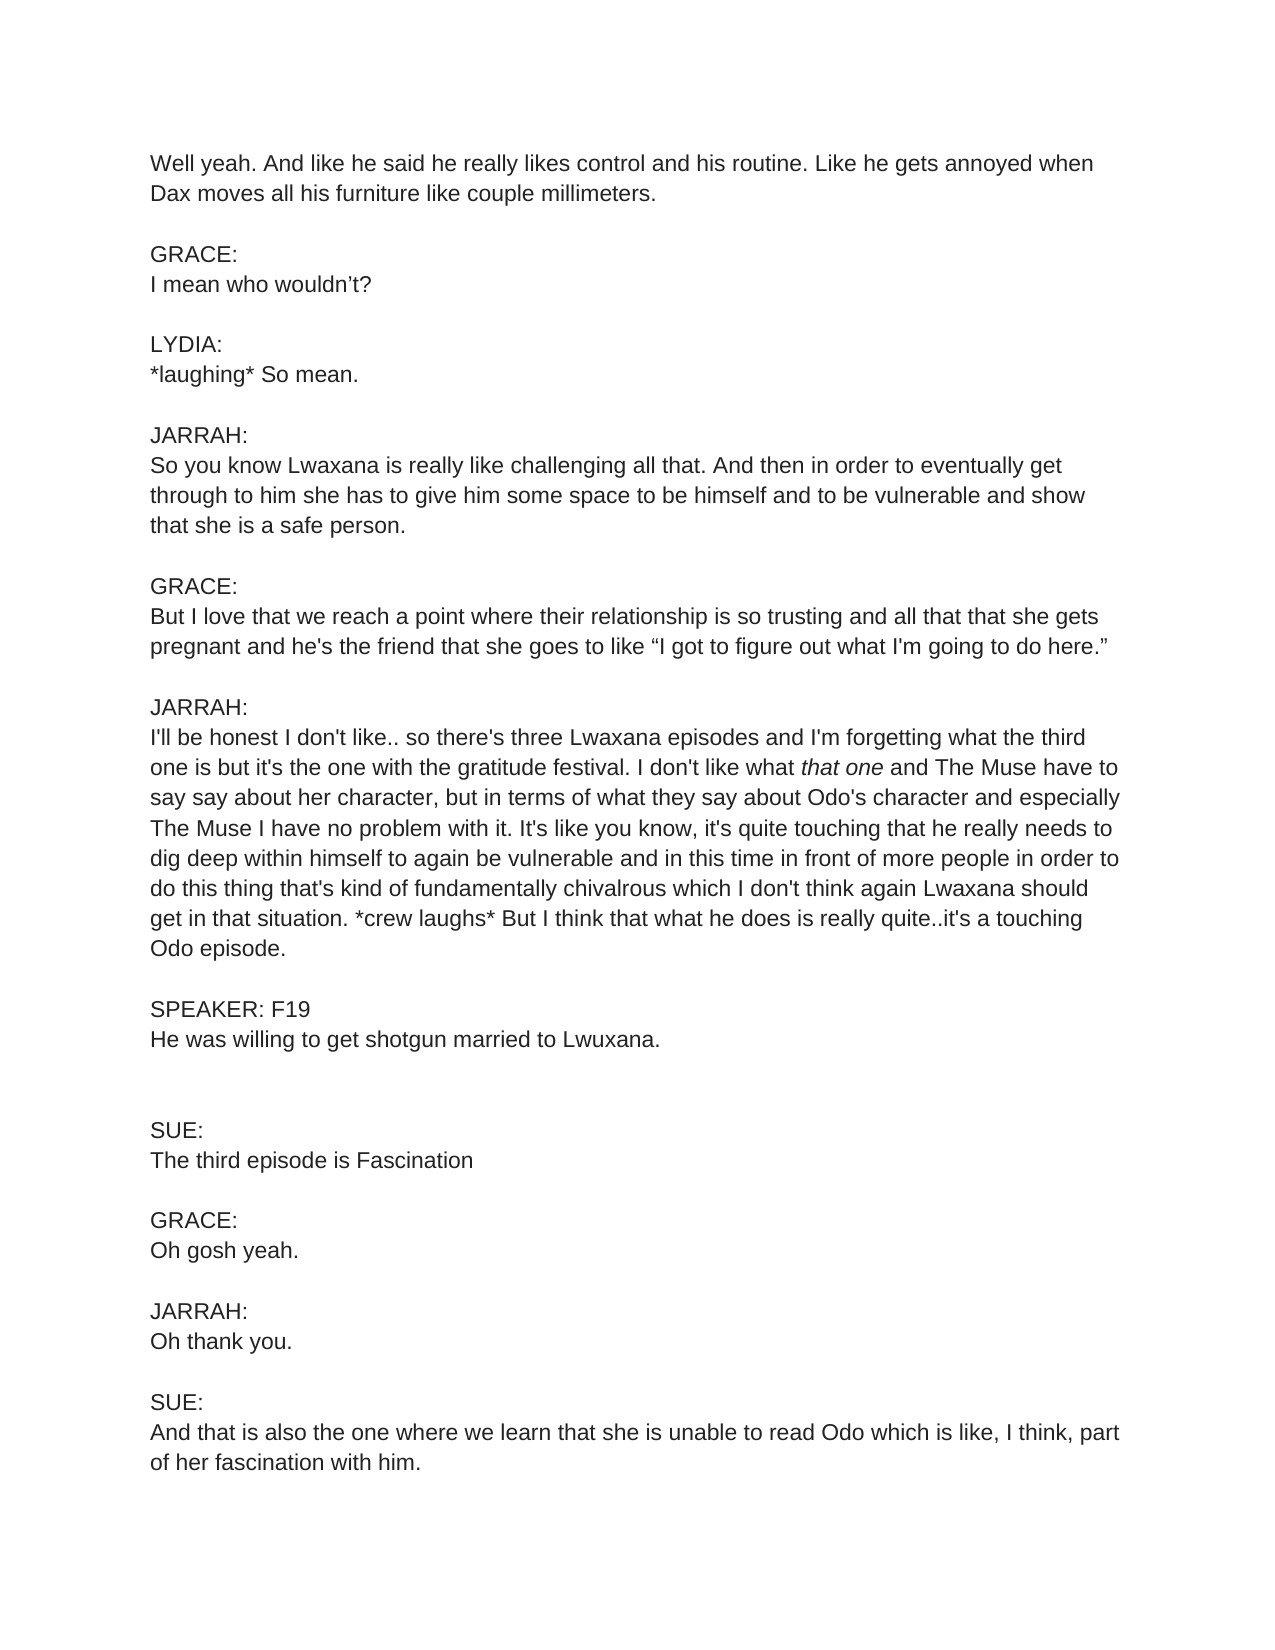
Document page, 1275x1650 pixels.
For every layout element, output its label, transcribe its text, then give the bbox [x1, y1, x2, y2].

text The third episode is Fascination [150, 1147, 1125, 1173]
text JARRAH: [150, 1298, 1125, 1324]
text Oh gosh yeah. [150, 1237, 1125, 1264]
text GRACE: [150, 573, 1125, 599]
text SPEAKER: F19 [150, 996, 1125, 1022]
text *laughing* So mean. [150, 361, 1125, 388]
text SUE: [150, 1117, 1125, 1143]
text JARRAH: [150, 694, 1125, 720]
text JARRAH: [150, 422, 1125, 448]
text I'll be honest I don't like.. so there's three Lwaxana episodes and I'm forgetting what the third one is but it's the one with the gratitude festival. I don't like what that one and The Muse have to say say about her character, but in terms of what they say about Odo's character and especially The Muse I have no problem with it. It's like you know, it's quite touching that he really needs to dig deep within himself to again be vulnerable and in this time in front of more people in order to do this thing that's kind of fundamentally chivalrous which I don't think again Lwaxana should get in that situation. *crew laughs* But I think that what he does is really quite..it's a touching Odo episode. [150, 724, 1125, 962]
text Well yeah. And like he said he really likes control and his routine. Like he gets annoyed when Dax moves all his furniture like couple millimeters. [150, 150, 1125, 207]
text SUE: [150, 1388, 1125, 1415]
text So you know Lwaxana is really like challenging all that. And then in order to eventually get through to him she has to give him some space to be himself and to be vulnerable and show that she is a safe person. [150, 452, 1125, 539]
text LYDIA: [150, 331, 1125, 358]
text Oh thank you. [150, 1328, 1125, 1354]
text I mean who wouldn’t? [150, 271, 1125, 297]
text GRACE: [150, 241, 1125, 267]
text GRACE: [150, 1207, 1125, 1234]
text He was willing to get shotgun married to Lwuxana. [150, 1026, 1125, 1052]
text And that is also the one where we learn that she is unable to read Odo which is like, I think, part of her fascination with him. [150, 1419, 1125, 1475]
text But I love that we reach a point where their relationship is so trusting and all that that she gets pregnant and he's the friend that she goes to like “I got to figure out what I'm going to do here.” [150, 603, 1125, 660]
